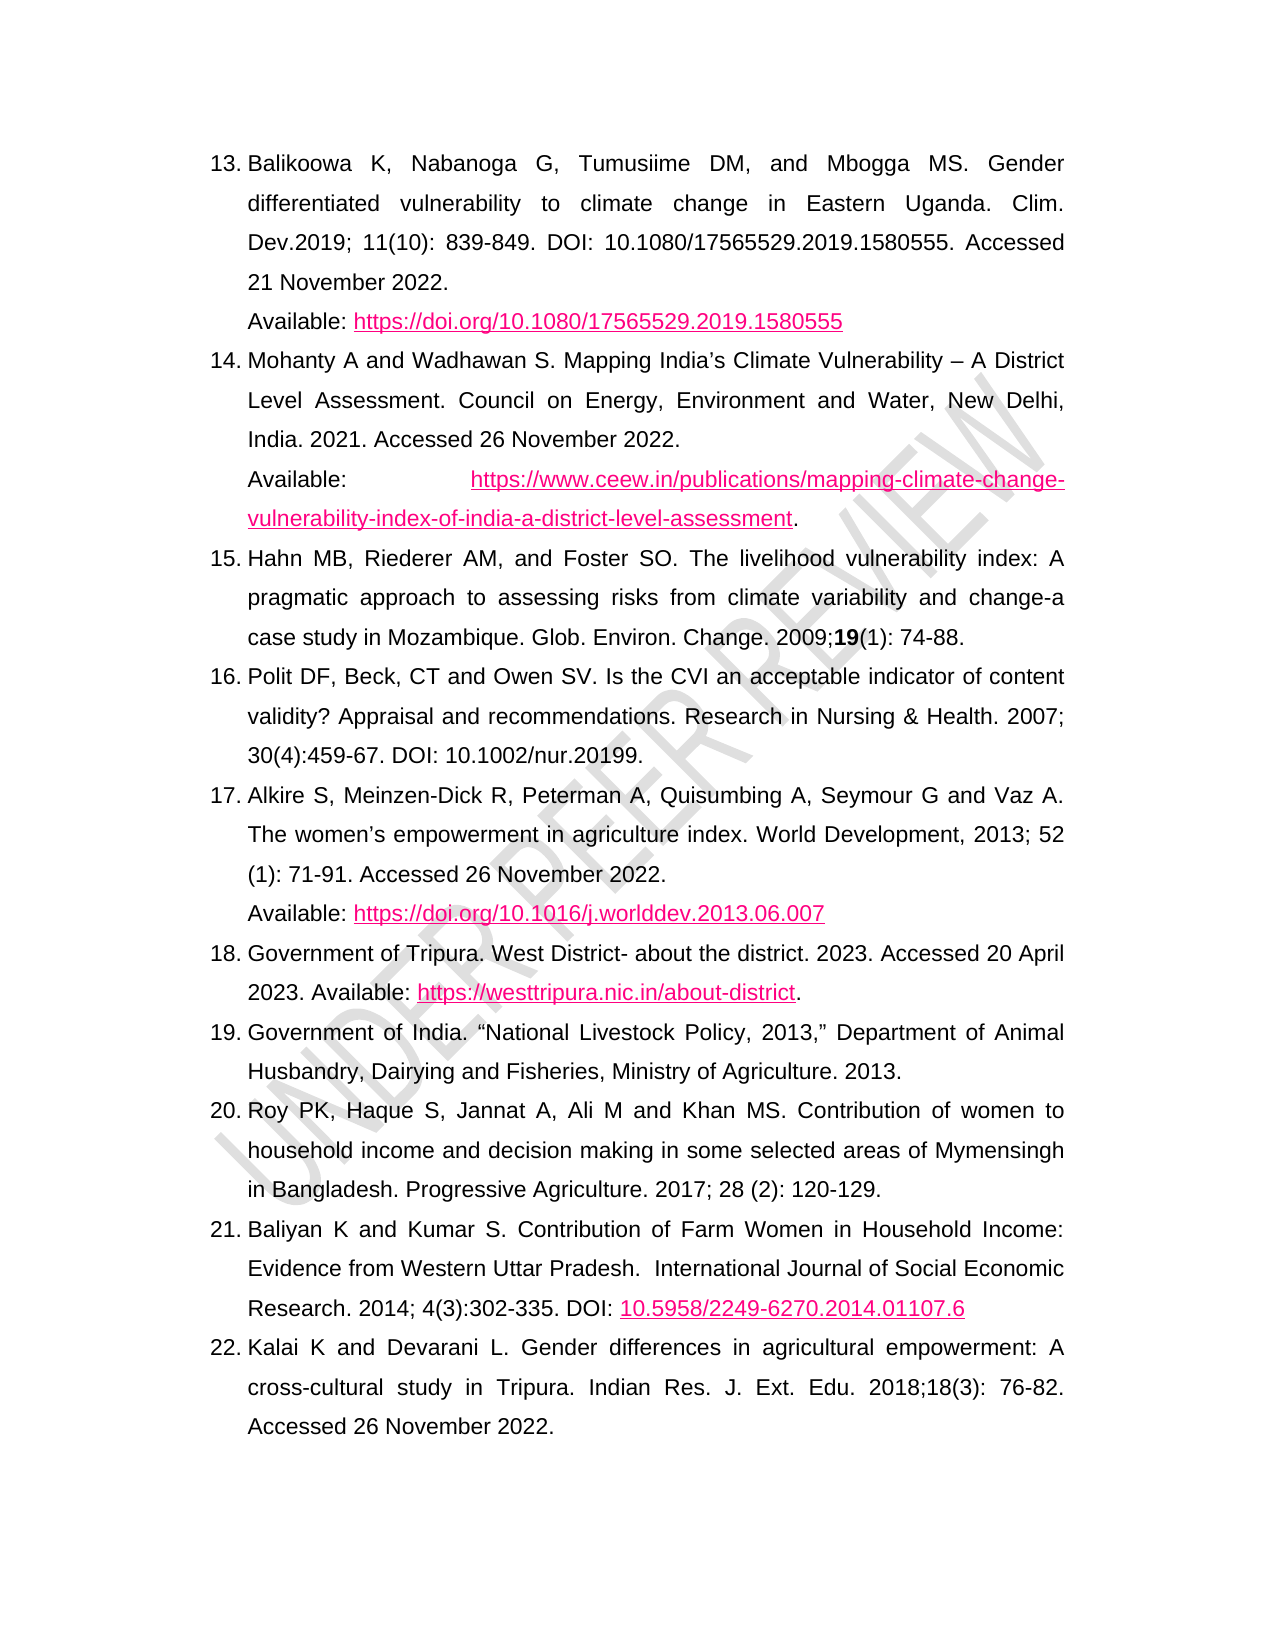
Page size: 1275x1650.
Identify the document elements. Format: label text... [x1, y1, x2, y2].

list Available: https://www.ceew.in/publications/mapping-climate-change-vulnerability-index-of-india-a-district-level-assessment. [247, 466, 1065, 532]
list Alkire S, Meinzen-Dick R, Peterman A, Quisumbing A, Seymour G and Vaz A. The women’s empowerment in agriculture index. World Development, 2013; 52 (1): 71-91. Accessed 26 November 2022. [210, 782, 1065, 887]
list Balikoowa K, Nabanoga G, Tumusiime DM, and Mbogga MS. Gender differentiated vulnerability to climate change in Eastern Uganda. Clim. Dev.2019; 11(10): 839-849. DOI: 10.1080/17565529.2019.1580555. Accessed 21 November 2022. [210, 150, 1065, 295]
list Available: https://doi.org/10.1080/17565529.2019.1580555 [247, 308, 1065, 334]
list Available: https://doi.org/10.1016/j.worlddev.2013.06.007 [247, 900, 1065, 926]
list Polit DF, Beck, CT and Owen SV. Is the CVI an acceptable indicator of content validity? Appraisal and recommendations. Research in Nursing & Health. 2007; 30(4):459-67. DOI: 10.1002/nur.20199. [210, 663, 1065, 768]
list Hahn MB, Riederer AM, and Foster SO. The livelihood vulnerability index: A pragmatic approach to assessing risks from climate variability and change-a case study in Mozambique. Glob. Environ. Change. 2009;19(1): 74-88. [210, 545, 1065, 650]
list Roy PK, Haque S, Jannat A, Ali M and Khan MS. Contribution of women to household income and decision making in some selected areas of Mymensingh in Bangladesh. Progressive Agriculture. 2017; 28 (2): 120-129. [210, 1097, 1065, 1203]
list Mohanty A and Wadhawan S. Mapping India’s Climate Vulnerability – A District Level Assessment. Council on Energy, Environment and Water, New Delhi, India. 2021. Accessed 26 November 2022. [210, 347, 1065, 453]
list Baliyan K and Kumar S. Contribution of Farm Women in Household Income: Evidence from Western Uttar Pradesh. International Journal of Social Economic Research. 2014; 4(3):302-335. DOI: 10.5958/2249-6270.2014.01107.6 [210, 1216, 1065, 1321]
list Kalai K and Devarani L. Gender differences in agricultural empowerment: A cross-cultural study in Tripura. Indian Res. J. Ext. Edu. 2018;18(3): 76-82. Accessed 26 November 2022. [210, 1334, 1065, 1440]
list Government of India. “National Livestock Policy, 2013,” Department of Animal Husbandry, Dairying and Fisheries, Ministry of Agriculture. 2013. [210, 1018, 1065, 1084]
list Government of Tripura. West District- about the district. 2023. Accessed 20 April 2023. Available: https://westtripura.nic.in/about-district. [210, 939, 1065, 1005]
